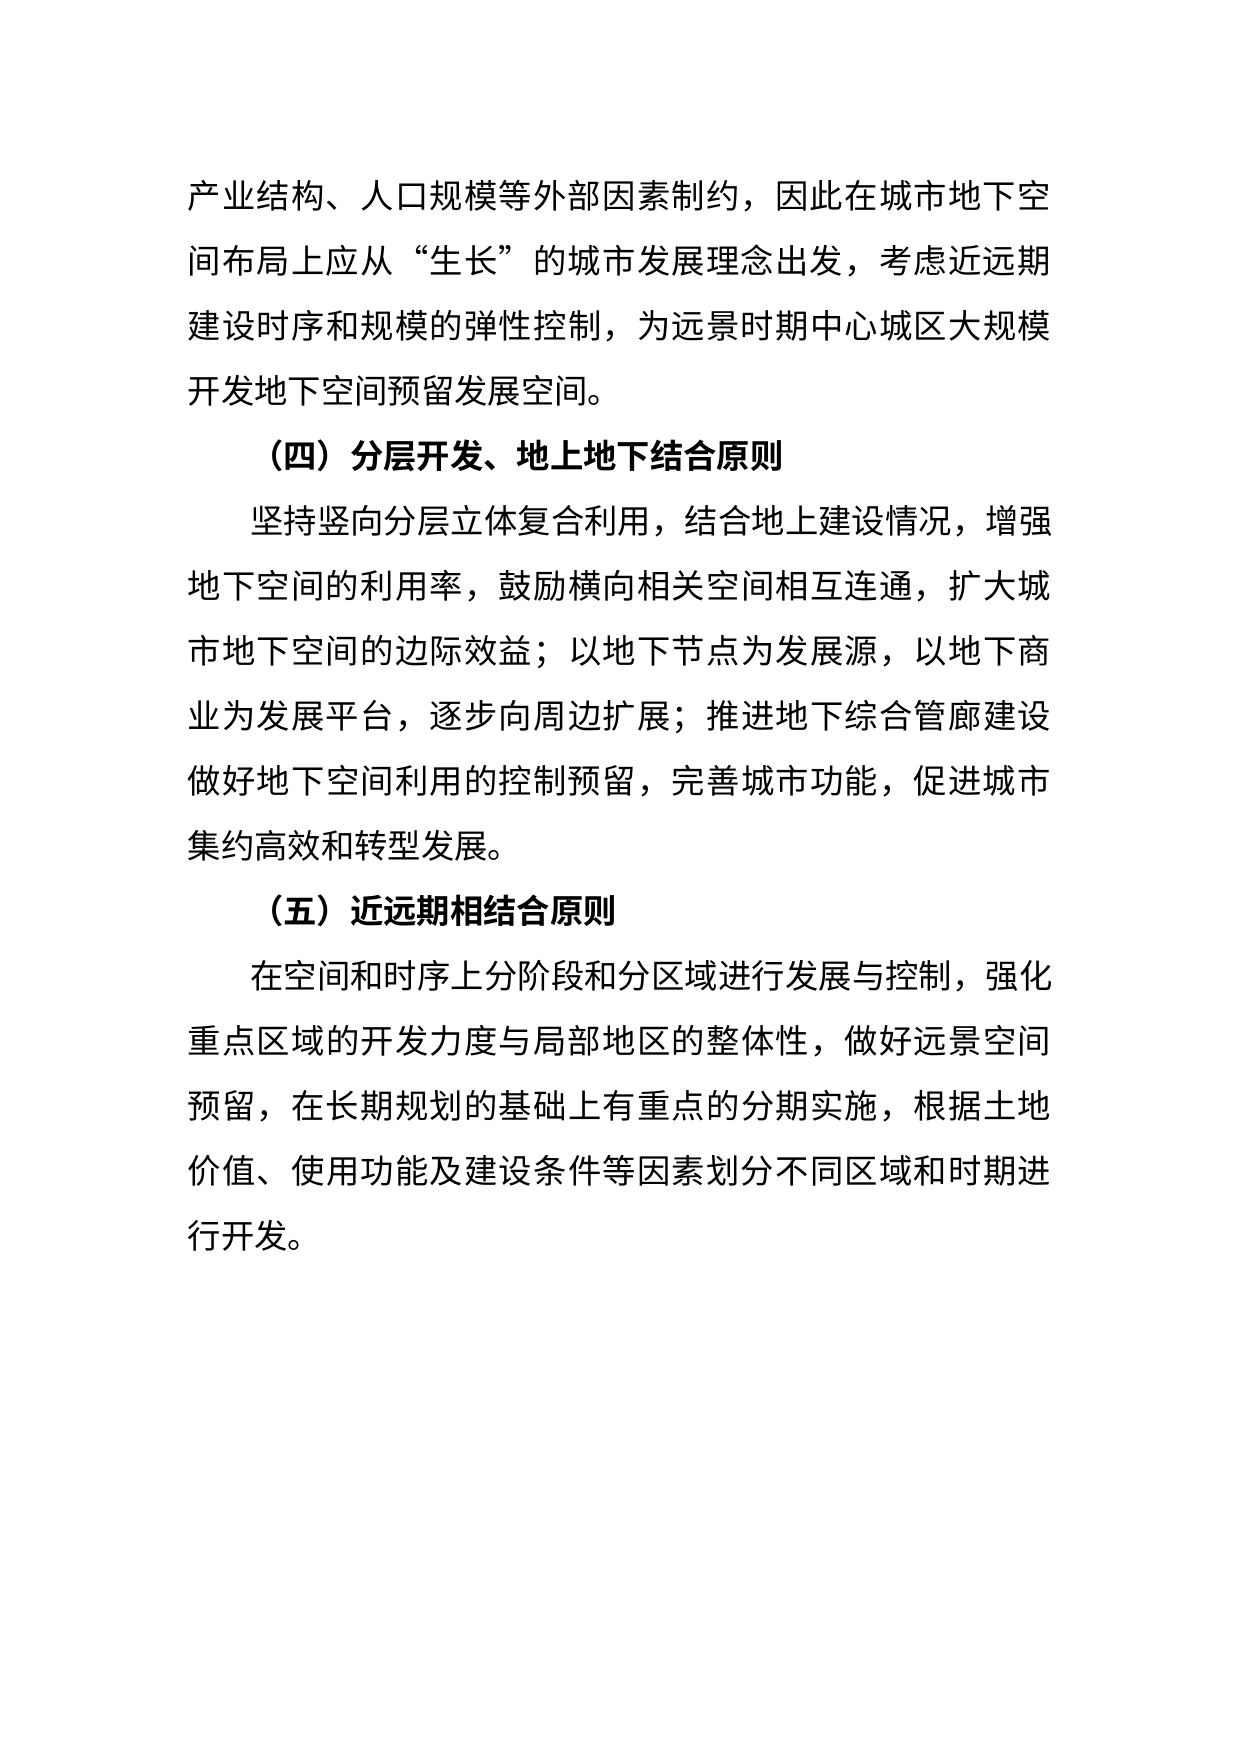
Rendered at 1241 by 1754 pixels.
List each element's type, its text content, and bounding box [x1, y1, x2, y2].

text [187, 162, 1053, 422]
text 在空间和时序上分阶段和分区域进行发展与控制，强化重点区域的开发力度与局部地区的整体性，做好远景空间预留，在长期规划的基础上有重点的分期实施，根据土地价值、使用功能及建设条件等因素划分不同区域和时期进行开发。 [187, 942, 1053, 1267]
text （五）近远期相结合原则 [187, 877, 1053, 942]
text （四）分层开发、地上地下结合原则 [187, 422, 1053, 487]
text 坚持竖向分层立体复合利用，结合地上建设情况，增强地下空间的利用率，鼓励横向相关空间相互连通，扩大城市地下空间的边际效益；以地下节点为发展源，以地下商业为发展平台，逐步向周边扩展；推进地下综合管廊建设，做好地下空间利用的控制预留，完善城市功能，促进城市集约高效和转型发展。 [187, 487, 1053, 877]
